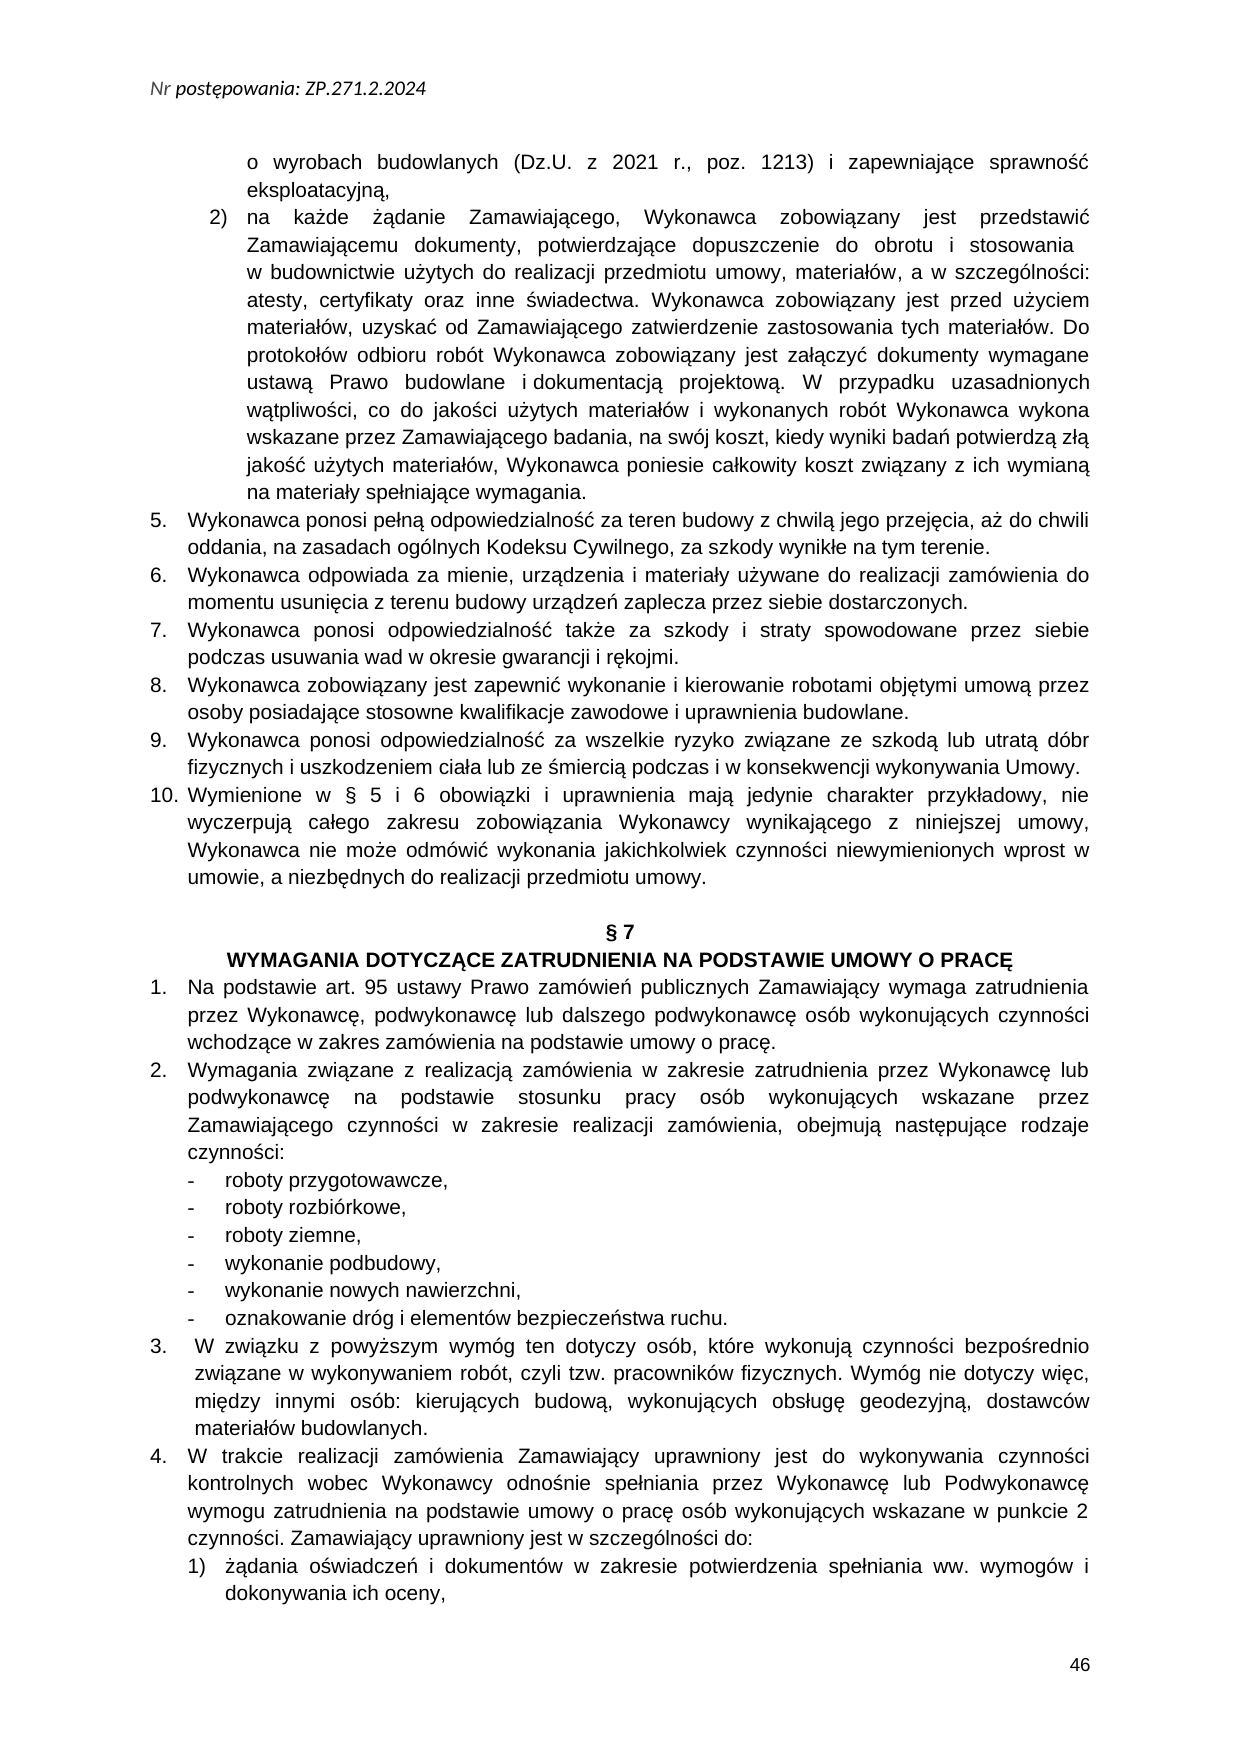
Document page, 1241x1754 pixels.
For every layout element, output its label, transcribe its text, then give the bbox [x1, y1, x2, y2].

list Wykonawca odpowiada za mienie, urządzenia i materiały używane do realizacji zamówienia do momentu usunięcia z terenu budowy urządzeń zaplecza przez siebie dostarczonych. [150, 562, 1090, 614]
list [209, 150, 1090, 201]
list roboty ziemne, [187, 1223, 1090, 1247]
list Wymienione w § 5 i 6 obowiązki i uprawnienia mają jedynie charakter przykładowy, nie wyczerpują całego zakresu zobowiązania Wykonawcy wynikającego z niniejszej umowy, Wykonawca nie może odmówić wykonania jakichkolwiek czynności niewymienionych wprost w umowie, a niezbędnych do realizacji przedmiotu umowy. [150, 782, 1090, 889]
list oznakowanie dróg i elementów bezpieczeństwa ruchu. [187, 1306, 1090, 1330]
list roboty rozbiórkowe, [187, 1195, 1090, 1219]
list roboty przygotowawcze, [187, 1167, 1090, 1192]
list Na podstawie art. 95 ustawy Prawo zamówień publicznych Zamawiający wymaga zatrudnienia przez Wykonawcę, podwykonawcę lub dalszego podwykonawcę osób wykonujących czynności wchodzące w zakres zamówienia na podstawie umowy o pracę. [150, 975, 1090, 1054]
list Wykonawca ponosi odpowiedzialność także za szkody i straty spowodowane przez siebie podczas usuwania wad w okresie gwarancji i rękojmi. [150, 617, 1090, 669]
list Wymagania związane z realizacją zamówienia w zakresie zatrudnienia przez Wykonawcę lub podwykonawcę na podstawie stosunku pracy osób wykonujących wskazane przez Zamawiającego czynności w zakresie realizacji zamówienia, obejmują następujące rodzaje czynności: [150, 1057, 1090, 1164]
list Wykonawca zobowiązany jest zapewnić wykonanie i kierowanie robotami objętymi umową przez osoby posiadające stosowne kwalifikacje zawodowe i uprawnienia budowlane. [150, 672, 1090, 724]
list żądania oświadczeń i dokumentów w zakresie potwierdzenia spełniania ww. wymogów i dokonywania ich oceny, [187, 1554, 1090, 1605]
list W trakcie realizacji zamówienia Zamawiający uprawniony jest do wykonywania czynności kontrolnych wobec Wykonawcy odnośnie spełniania przez Wykonawcę lub Podwykonawcę wymogu zatrudnienia na podstawie umowy o pracę osób wykonujących wskazane w punkcie 2 czynności. Zamawiający uprawniony jest w szczególności do: [150, 1444, 1090, 1550]
list na każde żądanie Zamawiającego, Wykonawca zobowiązany jest przedstawić Zamawiającemu dokumenty, potwierdzające dopuszczenie do obrotu i stosowania w budownictwie użytych do realizacji przedmiotu umowy, materiałów, a w szczególności: atesty, certyfikaty oraz inne świadectwa. Wykonawca zobowiązany jest przed użyciem materiałów, uzyskać od Zamawiającego zatwierdzenie zastosowania tych materiałów. Do protokołów odbioru robót Wykonawca zobowiązany jest załączyć dokumenty wymagane ustawą Prawo budowlane i dokumentacją projektową. W przypadku uzasadnionych wątpliwości, co do jakości użytych materiałów i wykonanych robót Wykonawca wykona wskazane przez Zamawiającego badania, na swój koszt, kiedy wyniki badań potwierdzą złą jakość użytych materiałów, Wykonawca poniesie całkowity koszt związany z ich wymianą na materiały spełniające wymagania. [209, 205, 1090, 504]
text § 7 WYMAGANIA DOTYCZĄCE ZATRUDNIENIA NA PODSTAWIE UMOWY O PRACĘ [150, 920, 1090, 971]
list Wykonawca ponosi odpowiedzialność za wszelkie ryzyko związane ze szkodą lub utratą dóbr fizycznych i uszkodzeniem ciała lub ze śmiercią podczas i w konsekwencji wykonywania Umowy. [150, 727, 1090, 779]
list wykonanie podbudowy, [187, 1251, 1090, 1275]
list Wykonawca ponosi pełną odpowiedzialność za teren budowy z chwilą jego przejęcia, aż do chwili oddania, na zasadach ogólnych Kodeksu Cywilnego, za szkody wynikłe na tym terenie. [150, 507, 1090, 559]
list W związku z powyższym wymóg ten dotyczy osób, które wykonują czynności bezpośrednio związane w wykonywaniem robót, czyli tzw. pracowników fizycznych. Wymóg nie dotyczy więc, między innymi osób: kierujących budową, wykonujących obsługę geodezyjną, dostawców materiałów budowlanych. [150, 1334, 1090, 1440]
list wykonanie nowych nawierzchni, [187, 1278, 1090, 1302]
